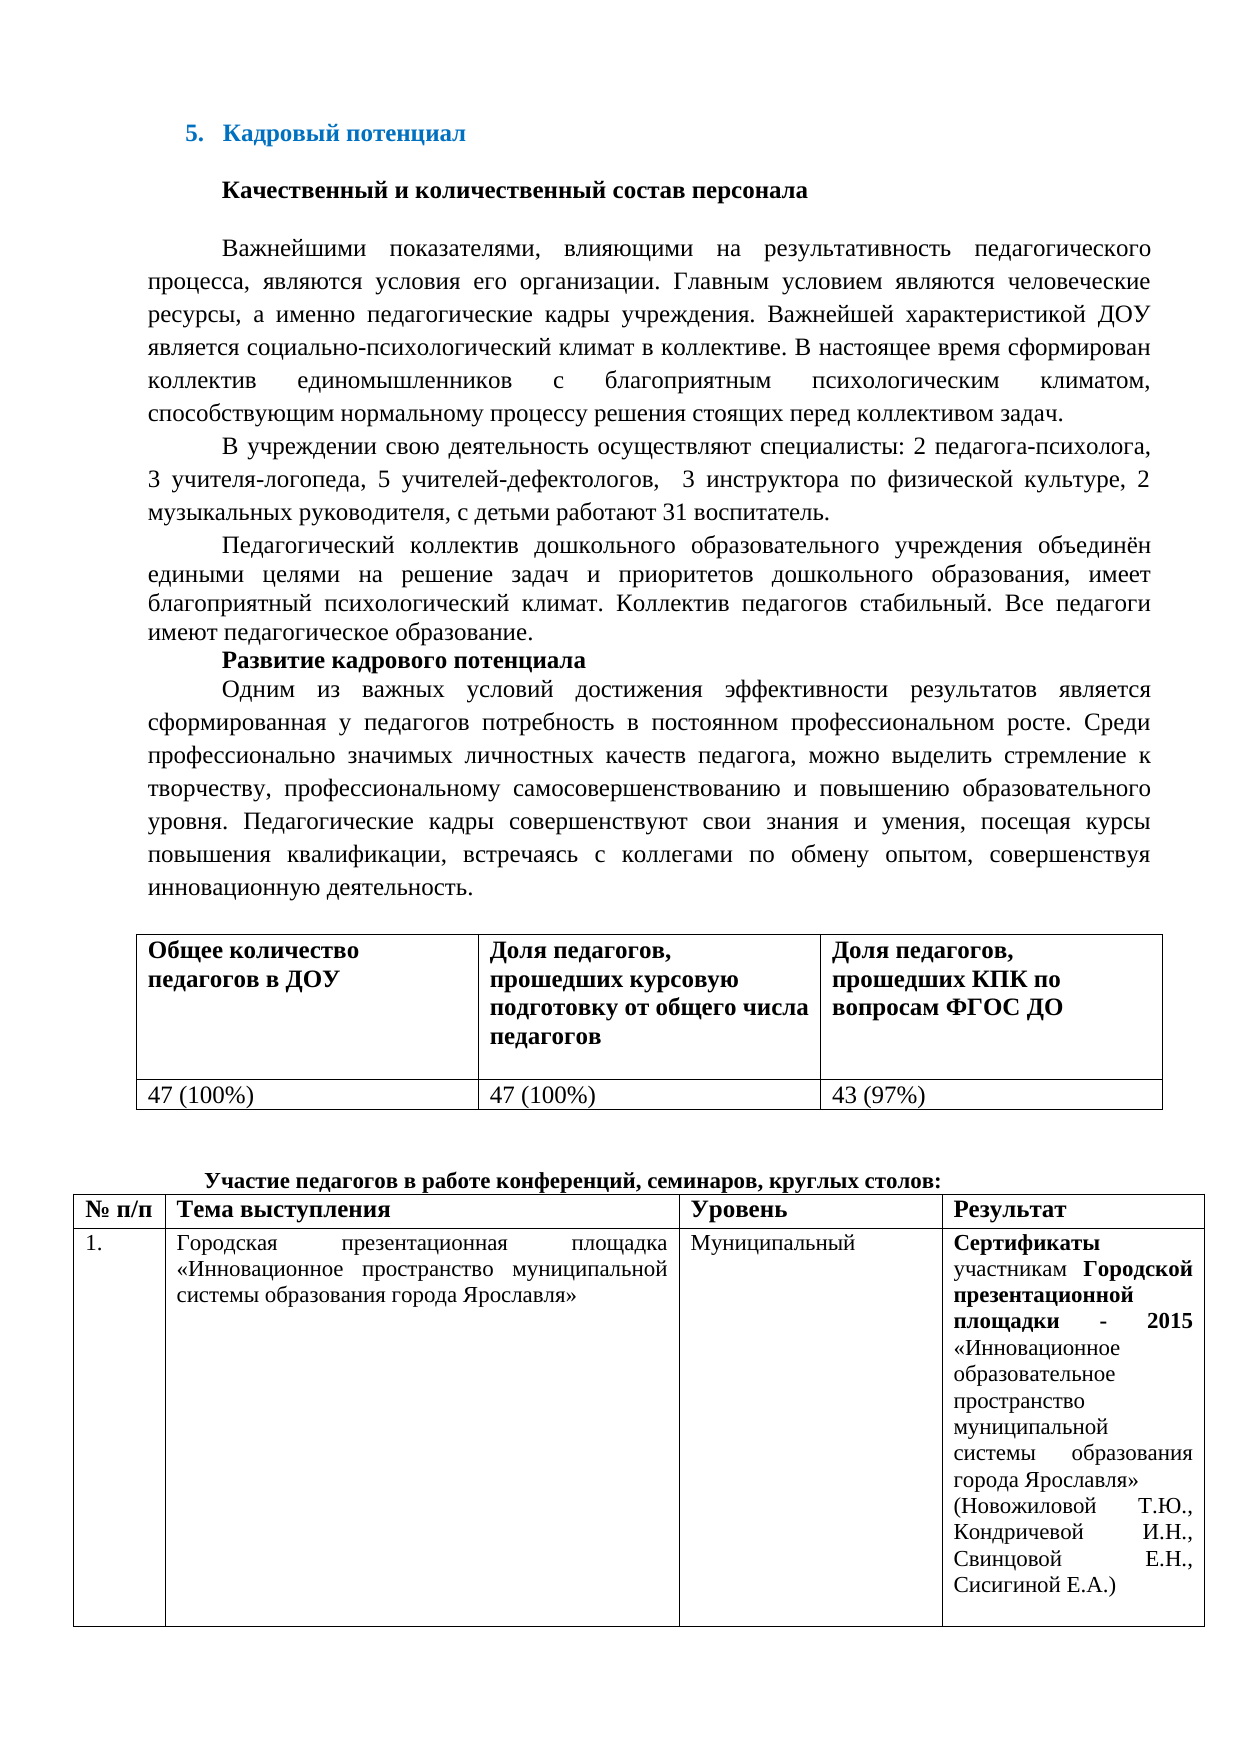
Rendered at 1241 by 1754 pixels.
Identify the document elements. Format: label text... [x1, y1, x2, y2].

table_cell 43 (97%) [821, 1080, 1162, 1108]
table_cell 47 (100%) [137, 1080, 478, 1108]
table_cell Муниципальный [680, 1229, 942, 1626]
table_header Общее количество педагогов в ДОУ [137, 935, 478, 1079]
table_cell 47 (100%) [479, 1080, 820, 1108]
text Педагогический коллектив дошкольного образовательного учреждения объединён едиными целями на решение задач и приоритетов дошкольного образования, имеет благоприятный психологический климат. Коллектив педагогов стабильный. Все педагоги имеют педагогическое образование. [148, 530, 1152, 645]
table_header Уровень [680, 1195, 942, 1227]
table_header № п/п [74, 1195, 165, 1227]
list Кадровый потенциал [185, 118, 1152, 147]
text Участие педагогов в работе конференций, семинаров, круглых столов: [204, 1167, 1152, 1193]
table_header Доля педагогов, прошедших КПК по вопросам ФГОС ДО [821, 935, 1162, 1079]
text Важнейшими показателями, влияющими на результативность педагогического процесса, являются условия его организации. Главным условием являются человеческие ресурсы, а именно педагогические кадры учреждения. Важнейшей характеристикой ДОУ является социально-психологический климат в коллективе. В настоящее время сформирован коллектив единомышленников с благоприятным психологическим климатом, способствующим нормальному процессу решения стоящих перед коллективом задач. [148, 233, 1152, 427]
table_cell Сертификаты участникам Городской презентационной площадки - 2015 «Инновационное образовательное пространство муниципальной системы образования города Ярославля» (Новожиловой Т.Ю., Кондричевой И.Н., Свинцовой Е.Н., Сисигиной Е.А.) [943, 1229, 1204, 1626]
table_cell Городская презентационная площадка «Инновационное пространство муниципальной системы образования города Ярославля» [166, 1229, 679, 1626]
table_header Доля педагогов, прошедших курсовую подготовку от общего числа педагогов [479, 935, 820, 1079]
text Качественный и количественный состав персонала [148, 176, 1152, 204]
table_cell 1. [74, 1229, 165, 1626]
text В учреждении свою деятельность осуществляют специалисты: 2 педагога-психолога, 3 учителя-логопеда, 5 учителей-дефектологов, 3 инструктора по физической культуре, 2 музыкальных руководителя, с детьми работают 31 воспитатель. [148, 431, 1152, 526]
text Одним из важных условий достижения эффективности результатов является сформированная у педагогов потребность в постоянном профессиональном росте. Среди профессионально значимых личностных качеств педагога, можно выделить стремление к творчеству, профессиональному самосовершенствованию и повышению образовательного уровня. Педагогические кадры совершенствуют свои знания и умения, посещая курсы повышения квалификации, встречаясь с коллегами по обмену опытом, совершенствуя инновационную деятельность. [148, 674, 1152, 901]
text Развитие кадрового потенциала [148, 645, 1152, 674]
table_header Тема выступления [166, 1195, 679, 1227]
table_header Результат [943, 1195, 1204, 1227]
